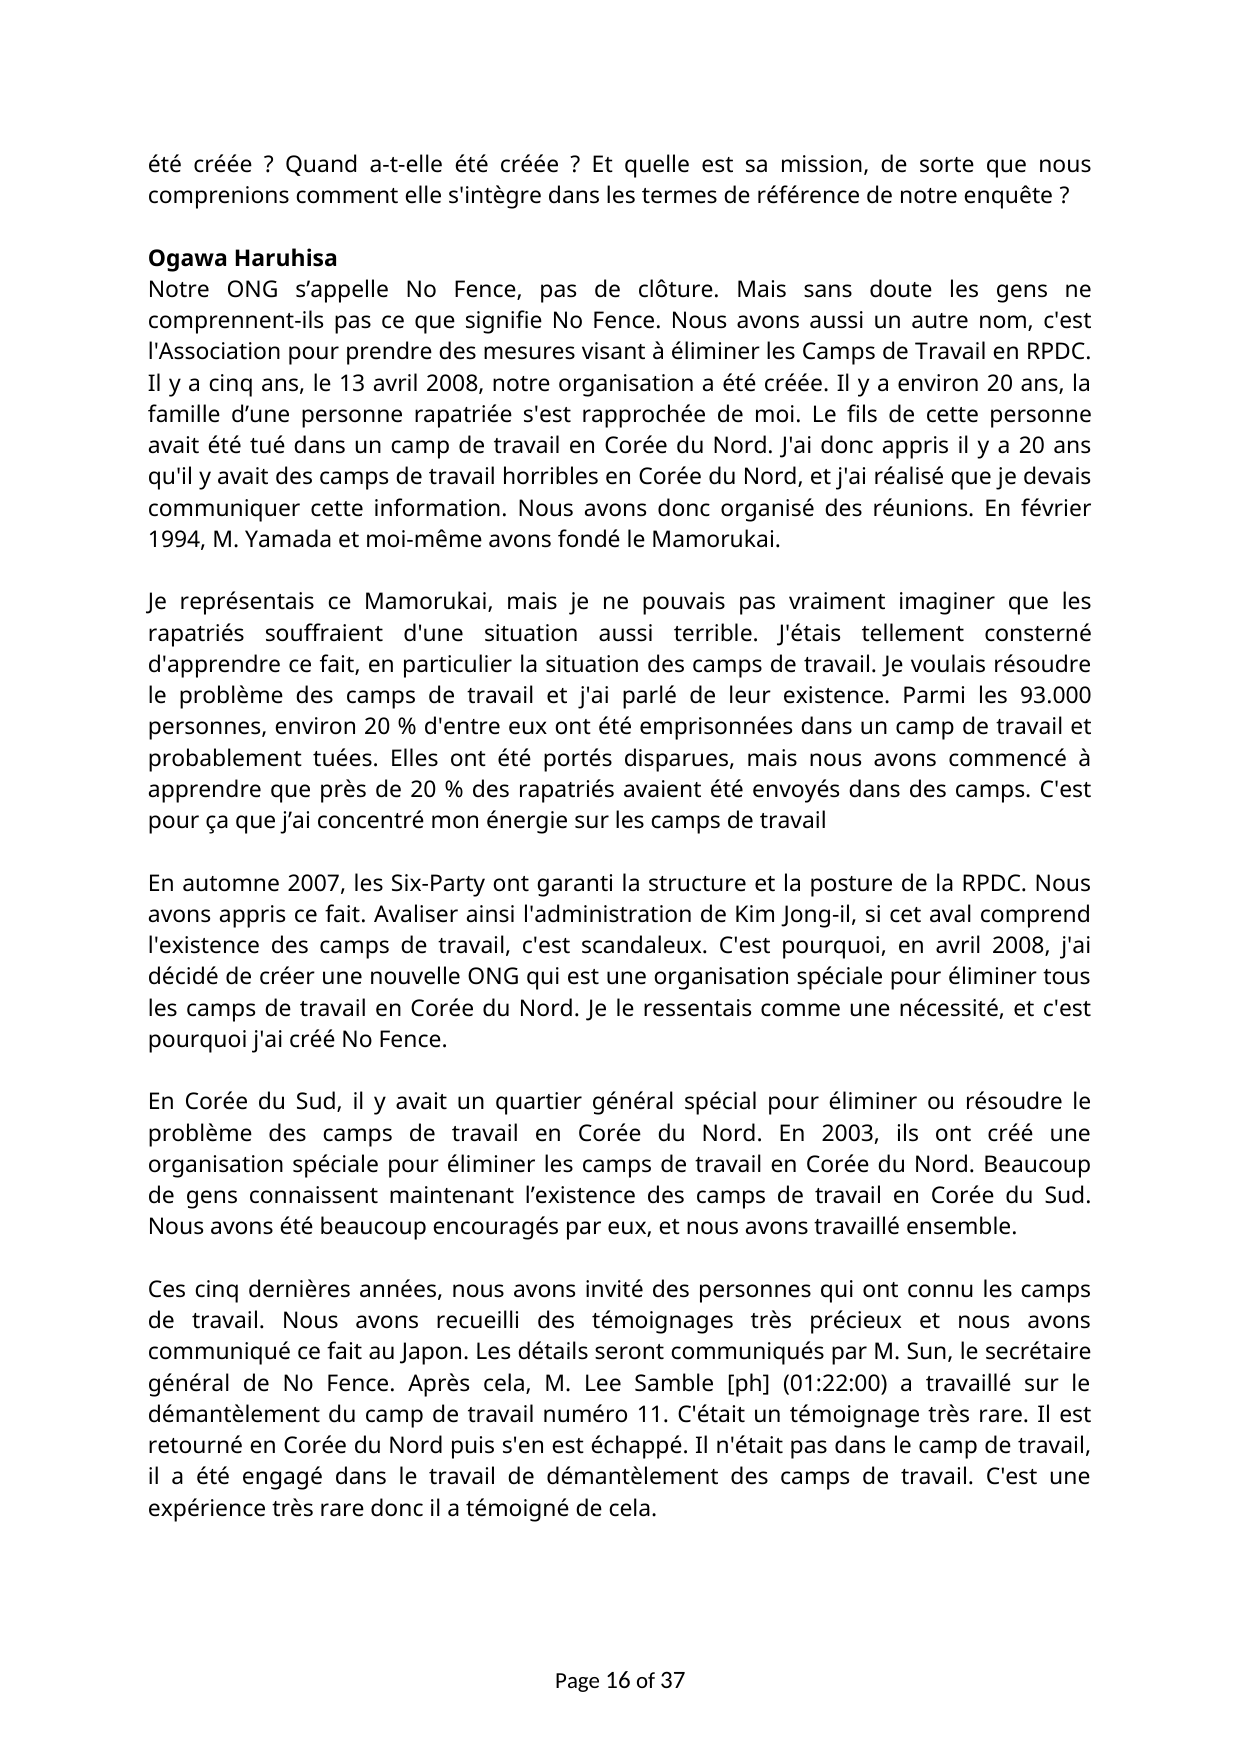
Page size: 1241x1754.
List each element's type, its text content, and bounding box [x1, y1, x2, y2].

text Ces cinq dernières années, nous avons invité des personnes qui ont connu les camps de travail. Nous avons recueilli des témoignages très précieux et nous avons communiqué ce fait au Japon. Les détails seront communiqués par M. Sun, le secrétaire général de No Fence. Après cela, M. Lee Samble [ph] (01:22:00) a travaillé sur le démantèlement du camp de travail numéro 11. C'était un témoignage très rare. Il est retourné en Corée du Nord puis s'en est échappé. Il n'était pas dans le camp de travail, il a été engagé dans le travail de démantèlement des camps de travail. C'est une expérience très rare donc il a témoigné de cela. [148, 1273, 1092, 1523]
text Notre ONG s’appelle No Fence, pas de clôture. Mais sans doute les gens ne comprennent-ils pas ce que signifie No Fence. Nous avons aussi un autre nom, c'est l'Association pour prendre des mesures visant à éliminer les Camps de Travail en RPDC. Il y a cinq ans, le 13 avril 2008, notre organisation a été créée. Il y a environ 20 ans, la famille d’une personne rapatriée s'est rapprochée de moi. Le fils de cette personne avait été tué dans un camp de travail en Corée du Nord. J'ai donc appris il y a 20 ans qu'il y avait des camps de travail horribles en Corée du Nord, et j'ai réalisé que je devais communiquer cette information. Nous avons donc organisé des réunions. En février 1994, M. Yamada et moi-même avons fondé le Mamorukai. [148, 273, 1092, 554]
text En automne 2007, les Six-Party ont garanti la structure et la posture de la RPDC. Nous avons appris ce fait. Avaliser ainsi l'administration de Kim Jong-il, si cet aval comprend l'existence des camps de travail, c'est scandaleux. C'est pourquoi, en avril 2008, j'ai décidé de créer une nouvelle ONG qui est une organisation spéciale pour éliminer tous les camps de travail en Corée du Nord. Je le ressentais comme une nécessité, et c'est pourquoi j'ai créé No Fence. [148, 866, 1092, 1054]
text Ogawa Haruhisa [148, 241, 1092, 273]
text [148, 148, 1092, 210]
text En Corée du Sud, il y avait un quartier général spécial pour éliminer ou résoudre le problème des camps de travail en Corée du Nord. En 2003, ils ont créé une organisation spéciale pour éliminer les camps de travail en Corée du Nord. Beaucoup de gens connaissent maintenant l’existence des camps de travail en Corée du Sud. Nous avons été beaucoup encouragés par eux, et nous avons travaillé ensemble. [148, 1085, 1092, 1241]
text Je représentais ce Mamorukai, mais je ne pouvais pas vraiment imaginer que les rapatriés souffraient d'une situation aussi terrible. J'étais tellement consterné d'apprendre ce fait, en particulier la situation des camps de travail. Je voulais résoudre le problème des camps de travail et j'ai parlé de leur existence. Parmi les 93.000 personnes, environ 20 % d'entre eux ont été emprisonnées dans un camp de travail et probablement tuées. Elles ont été portés disparues, mais nous avons commencé à apprendre que près de 20 % des rapatriés avaient été envoyés dans des camps. C'est pour ça que j’ai concentré mon énergie sur les camps de travail [148, 585, 1092, 835]
